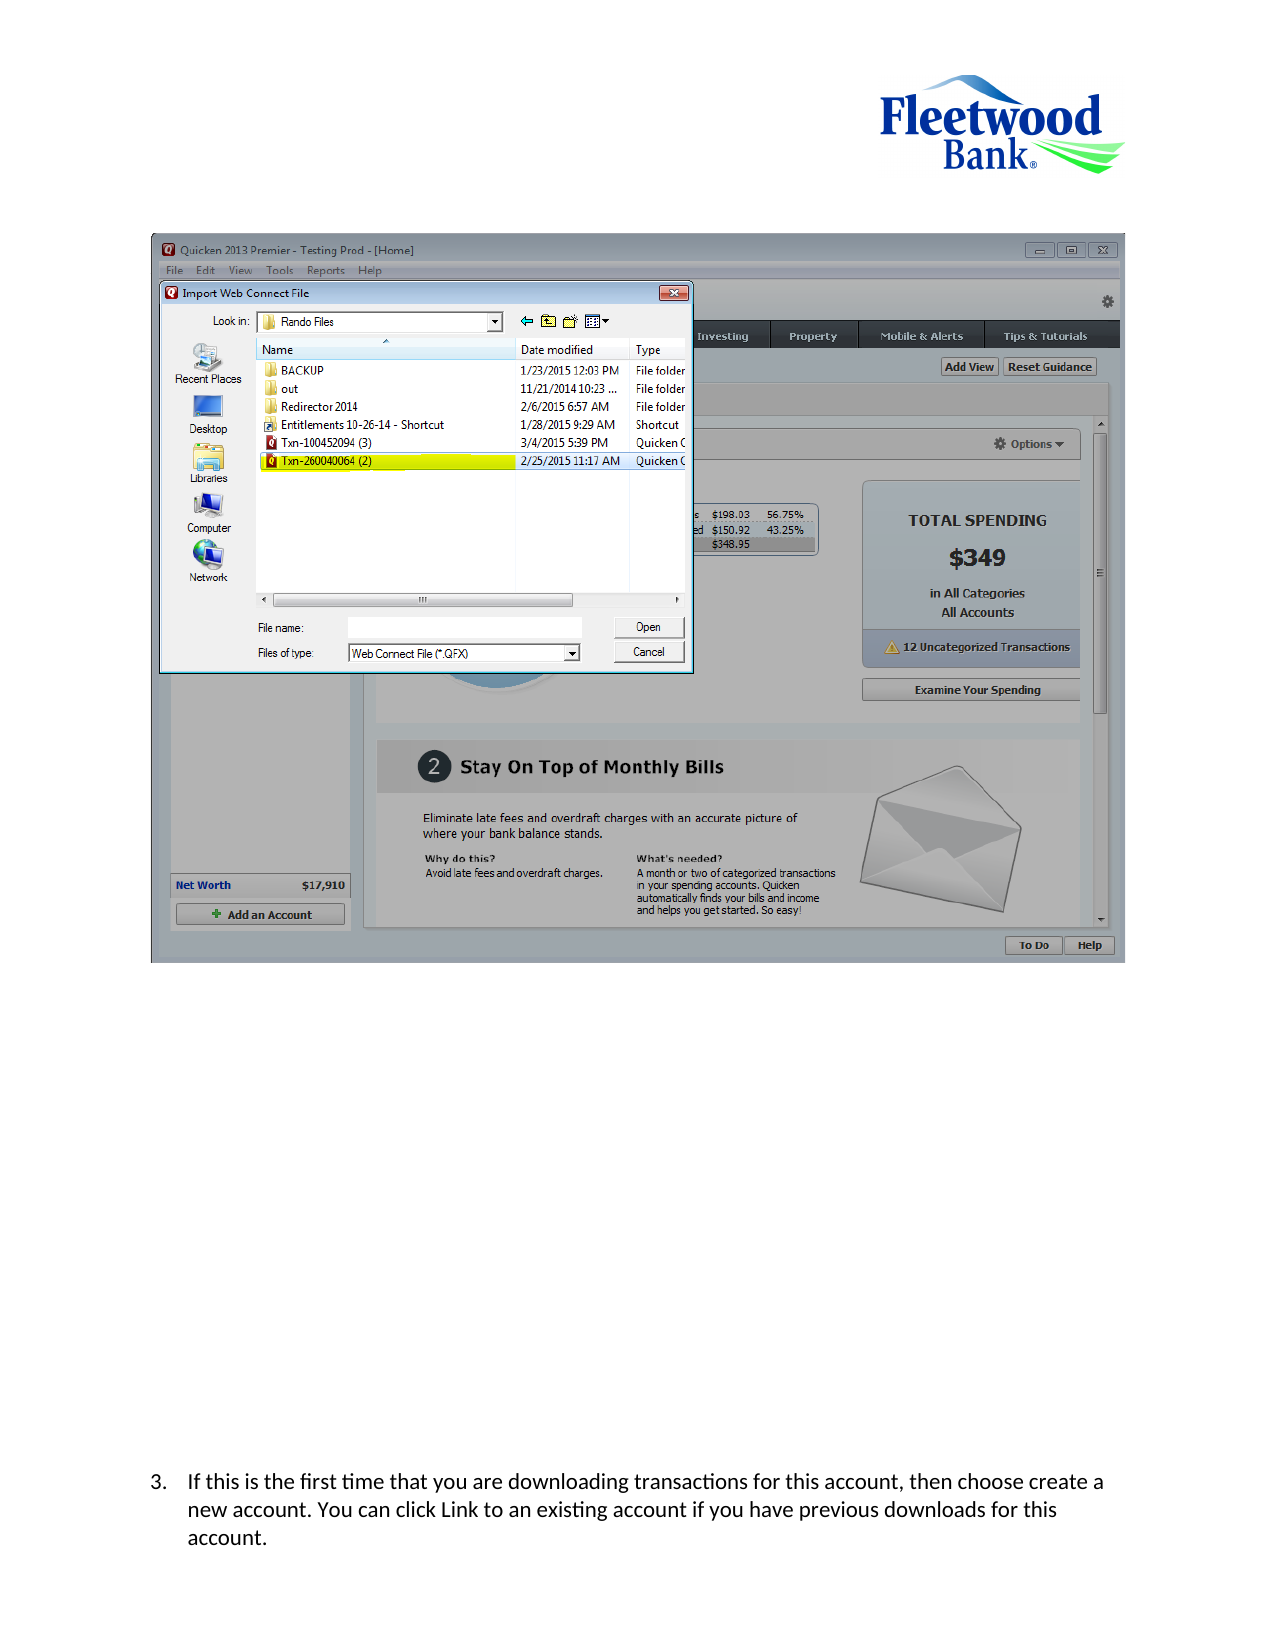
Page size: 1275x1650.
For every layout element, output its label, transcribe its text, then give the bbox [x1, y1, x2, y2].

picture [878, 75, 1125, 178]
list If this is the first time that you are downloading transactions for this account, then choose create a new account. You can click Link to an existing account if you have previous downloads for this account. [150, 1467, 1125, 1551]
picture [150, 233, 1125, 963]
